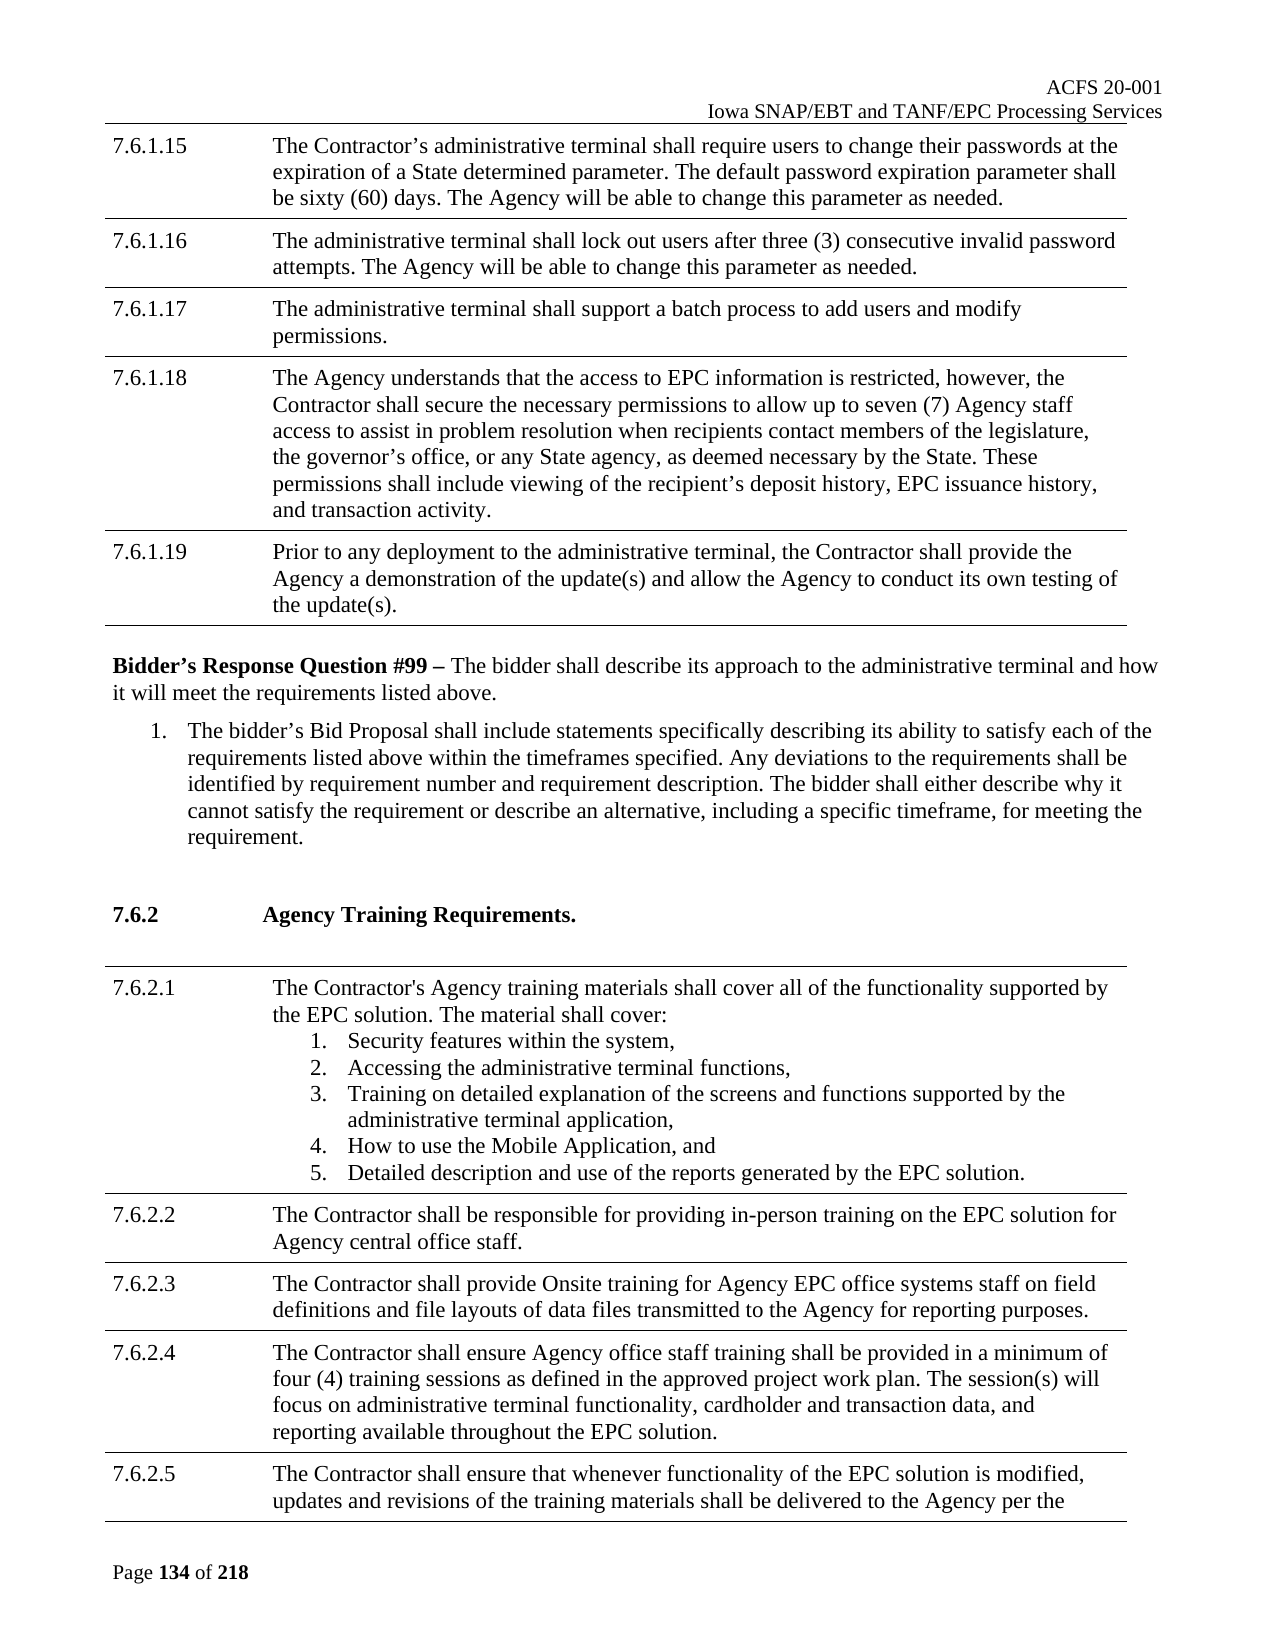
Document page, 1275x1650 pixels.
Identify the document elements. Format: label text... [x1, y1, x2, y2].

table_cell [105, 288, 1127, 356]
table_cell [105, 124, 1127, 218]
subtitle Agency Training Requirements. [112, 901, 1162, 927]
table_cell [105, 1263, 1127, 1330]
text Bidder’s Response Question #99 – The bidder shall describe its approach to the administrative terminal and how it will meet the requirements listed above. [112, 652, 1162, 705]
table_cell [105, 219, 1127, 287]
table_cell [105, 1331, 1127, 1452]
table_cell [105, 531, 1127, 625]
list The bidder’s Bid Proposal shall include statements specifically describing its ability to satisfy each of the requirements listed above within the timeframes specified. Any deviations to the requirements shall be identified by requirement number and requirement description. The bidder shall either describe why it cannot satisfy the requirement or describe an alternative, including a specific timeframe, for meeting the requirement. [150, 718, 1162, 849]
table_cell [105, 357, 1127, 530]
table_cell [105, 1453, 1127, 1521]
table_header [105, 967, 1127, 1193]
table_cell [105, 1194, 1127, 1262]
